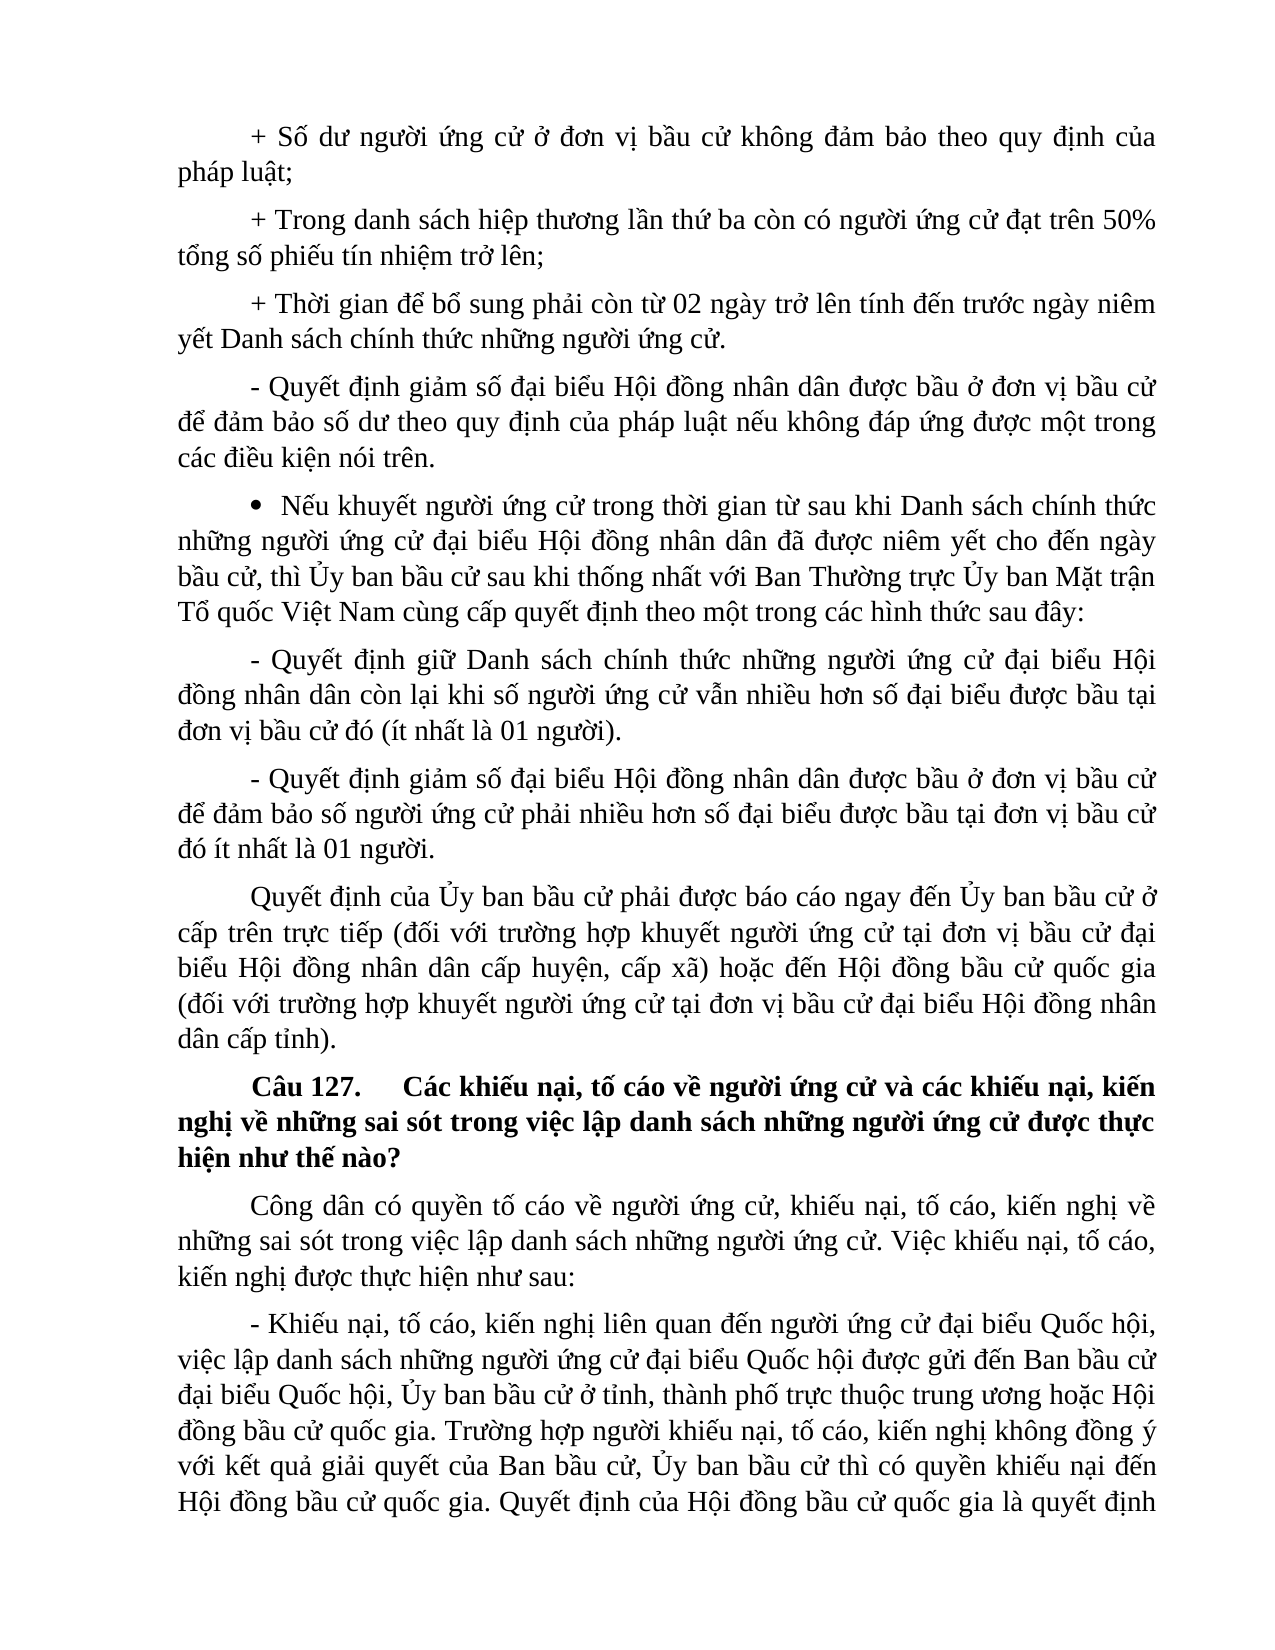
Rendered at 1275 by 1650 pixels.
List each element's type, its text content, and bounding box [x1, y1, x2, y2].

text + Thời gian để bổ sung phải còn từ 02 ngày trở lên tính đến trước ngày niêm yết Danh sách chính thức những người ứng cử. [177, 285, 1157, 356]
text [177, 1306, 1157, 1518]
text + Trong danh sách hiệp thương lần thứ ba còn có người ứng cử đạt trên 50% tổng số phiếu tín nhiệm trở lên; [177, 201, 1157, 272]
text Công dân có quyền tố cáo về người ứng cử, khiếu nại, tố cáo, kiến nghị về những sai sót trong việc lập danh sách những người ứng cử. Việc khiếu nại, tố cáo, kiến nghị được thực hiện như sau: [177, 1187, 1157, 1293]
list Nếu khuyết người ứng cử trong thời gian từ sau khi Danh sách chính thức những người ứng cử đại biểu Hội đồng nhân dân đã được niêm yết cho đến ngày bầu cử, thì Ủy ban bầu cử sau khi thống nhất với Ban Thường trực Ủy ban Mặt trận Tổ quốc Việt Nam cùng cấp quyết định theo một trong các hình thức sau đây: [177, 487, 1157, 628]
text - Quyết định giảm số đại biểu Hội đồng nhân dân được bầu ở đơn vị bầu cử để đảm bảo số người ứng cử phải nhiều hơn số đại biểu được bầu tại đơn vị bầu cử đó ít nhất là 01 người. [177, 760, 1157, 866]
text Quyết định của Ủy ban bầu cử phải được báo cáo ngay đến Ủy ban bầu cử ở cấp trên trực tiếp (đối với trường hợp khuyết người ứng cử tại đơn vị bầu cử đại biểu Hội đồng nhân dân cấp huyện, cấp xã) hoặc đến Hội đồng bầu cử quốc gia (đối với trường hợp khuyết người ứng cử tại đơn vị bầu cử đại biểu Hội đồng nhân dân cấp tỉnh). [177, 878, 1157, 1056]
text - Quyết định giảm số đại biểu Hội đồng nhân dân được bầu ở đơn vị bầu cử để đảm bảo số dư theo quy định của pháp luật nếu không đáp ứng được một trong các điều kiện nói trên. [177, 368, 1157, 474]
subtitle Các khiếu nại, tố cáo về người ứng cử và các khiếu nại, kiến nghị về những sai sót trong việc lập danh sách những người ứng cử được thực hiện như thế nào? [177, 1068, 1157, 1174]
text - Quyết định giữ Danh sách chính thức những người ứng cử đại biểu Hội đồng nhân dân còn lại khi số người ứng cử vẫn nhiều hơn số đại biểu được bầu tại đơn vị bầu cử đó (ít nhất là 01 người). [177, 641, 1157, 747]
text + Số dư người ứng cử ở đơn vị bầu cử không đảm bảo theo quy định của pháp luật; [177, 118, 1157, 189]
